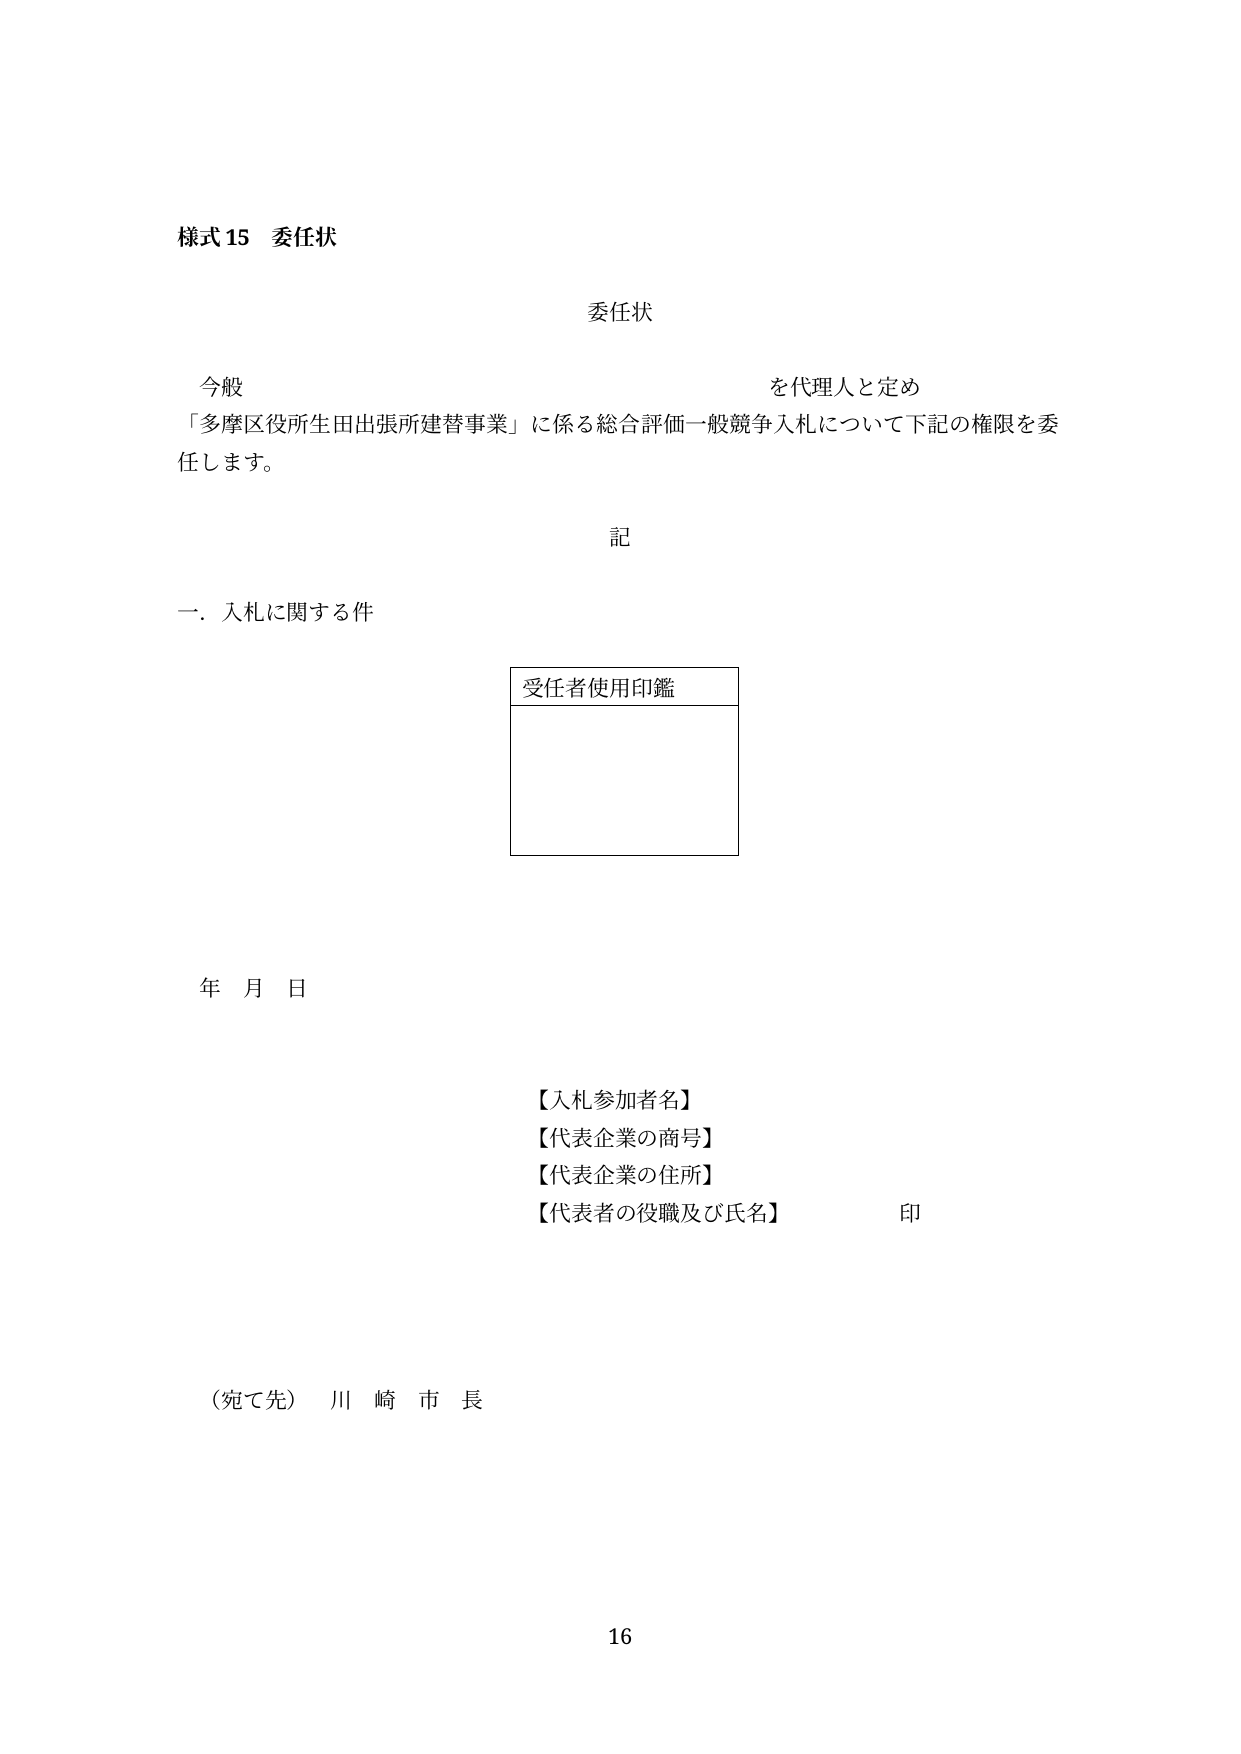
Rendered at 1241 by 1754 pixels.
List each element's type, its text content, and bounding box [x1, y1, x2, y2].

table_header 受任者使用印鑑 [511, 668, 738, 705]
text 【代表者の役職及び氏名】 印 [177, 1193, 1063, 1231]
table_cell [511, 706, 738, 855]
text 記 [177, 517, 1063, 554]
text 「多摩区役所生田出張所建替事業」に係る総合評価一般競争入札について下記の権限を委任します。 [177, 404, 1063, 479]
text 委任状 [177, 292, 1063, 329]
subtitle 様式15 委任状 [177, 217, 1063, 254]
text 年 月 日 [177, 968, 1063, 1006]
text 【入札参加者名】 [177, 1081, 1063, 1118]
text 【代表企業の住所】 [177, 1156, 1063, 1193]
text 【代表企業の商号】 [177, 1118, 1063, 1156]
text （宛て先） 川 崎 市 長 [177, 1381, 1063, 1418]
text 今般 を代理人と定め [177, 367, 1063, 404]
text 一．入札に関する件 [177, 592, 1063, 629]
